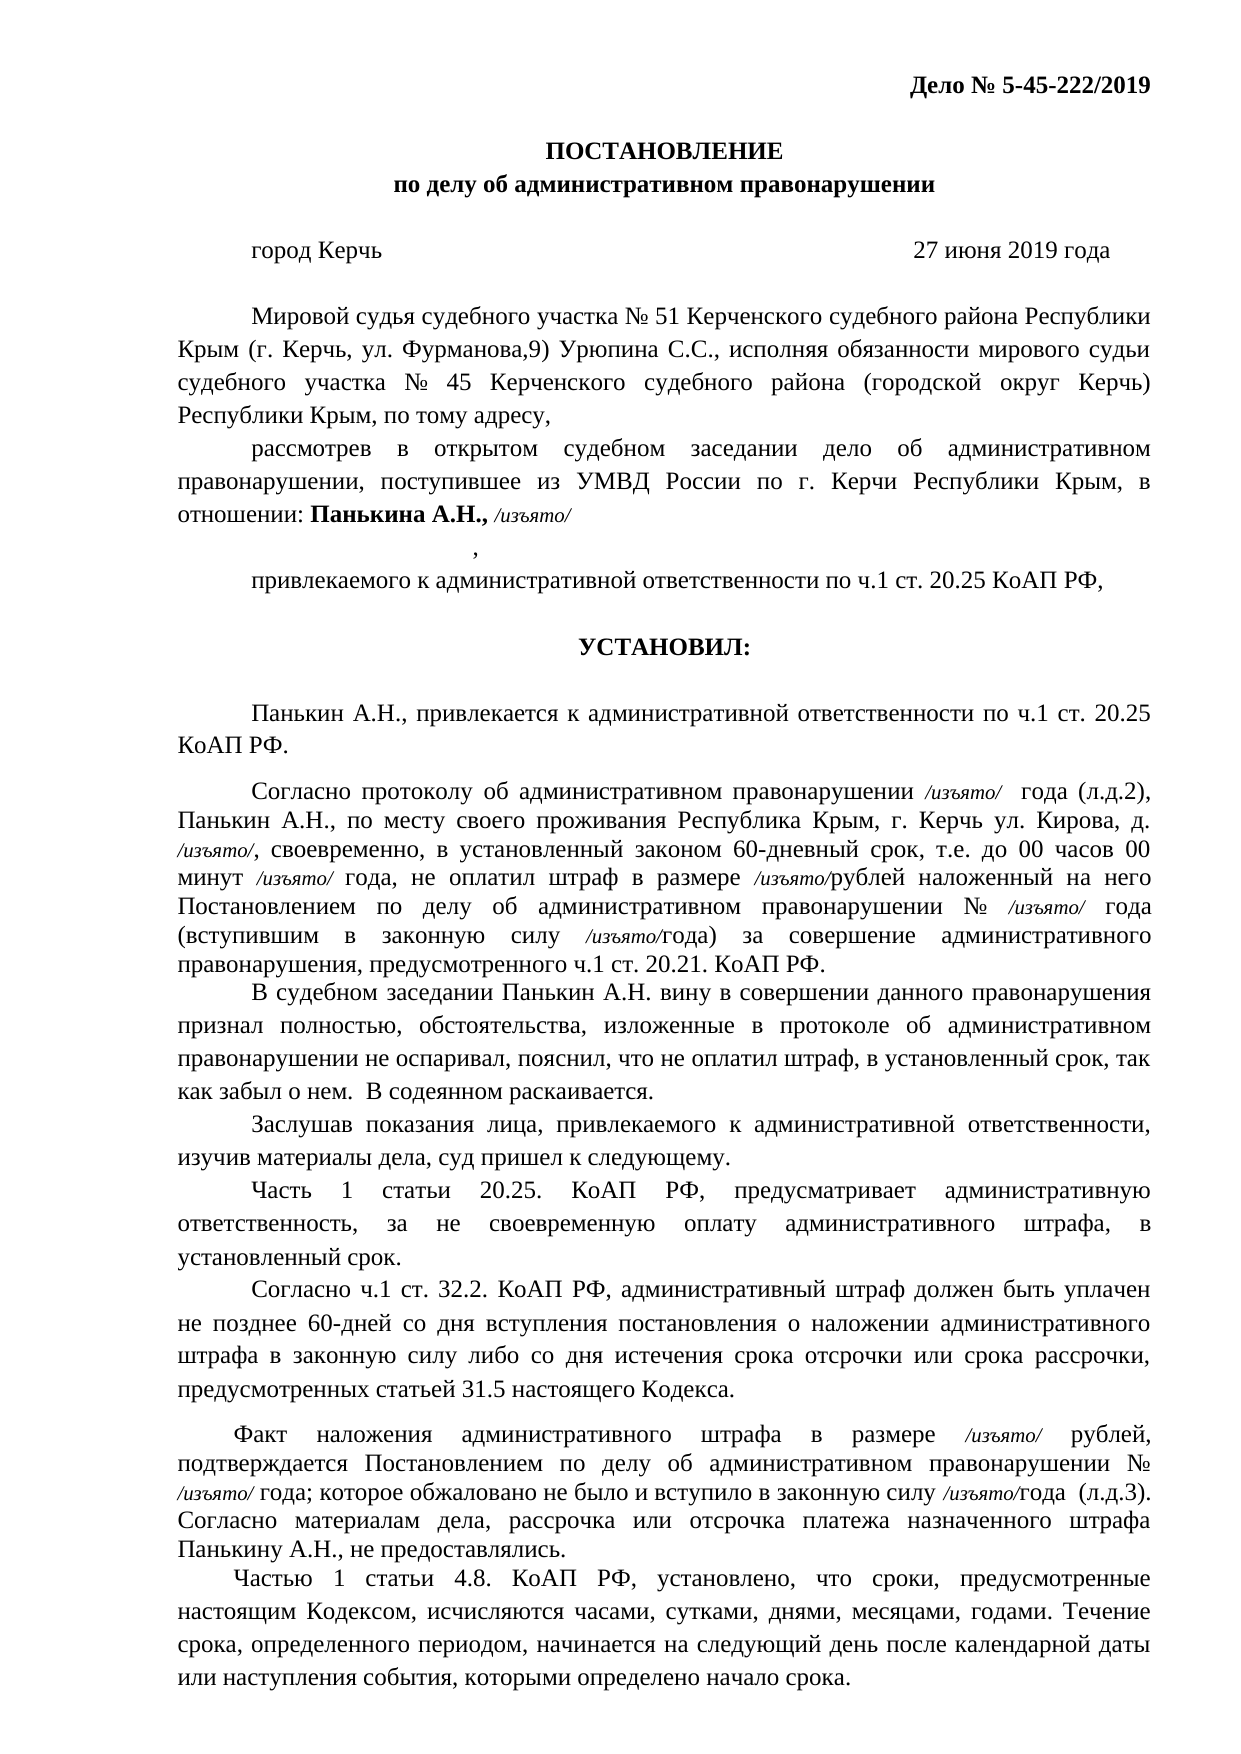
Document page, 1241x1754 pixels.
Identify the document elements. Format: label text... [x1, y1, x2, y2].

text город Керчь 27 июня 2019 года [177, 235, 1152, 264]
title Дело № 5-45-222/2019 [841, 70, 1152, 99]
text Заслушав показания лица, привлекаемого к административной ответственности, изучив материалы дела, суд пришел к следующему. [177, 1109, 1152, 1171]
text В судебном заседании Панькин А.Н. вину в совершении данного правонарушения признал полностью, обстоятельства, изложенные в протоколе об административном правонарушении не оспаривал, пояснил, что не оплатил штраф, в установленный срок, так как забыл о нем. В содеянном раскаивается. [177, 977, 1152, 1105]
text Мировой судья судебного участка № 51 Керченского судебного района Республики Крым (г. Керчь, ул. Фурманова,9) Урюпина С.С., исполняя обязанности мирового судьи судебного участка № 45 Керченского судебного района (городской округ Керчь) Республики Крым, по тому адресу, [177, 301, 1152, 429]
title по делу об административном правонарушении [177, 169, 1152, 198]
text Панькин А.Н., привлекается к административной ответственности по ч.1 ст. 20.25 КоАП РФ. [177, 698, 1152, 759]
title ПОСТАНОВЛЕНИЕ [177, 136, 1152, 165]
text Согласно протоколу об административном правонарушении /изъято/ года (л.д.2), Панькин А.Н., по месту своего проживания Республика Крым, г. Керчь ул. Кирова, д. /изъято/, своевременно, в установленный законом 60-дневный срок, т.е. до 00 часов 00 минут /изъято/ года, не оплатил штраф в размере /изъято/рублей наложенный на него Постановлением по делу об административном правонарушении № /изъято/ года (вступившим в законную силу /изъято/года) за совершение административного правонарушения, предусмотренного ч.1 ст. 20.21. КоАП РФ. [177, 776, 1152, 977]
text Частью 1 статьи 4.8. КоАП РФ, установлено, что сроки, предусмотренные настоящим Кодексом, исчисляются часами, сутками, днями, месяцами, годами. Течение срока, определенного периодом, начинается на следующий день после календарной даты или наступления события, которыми определено начало срока. [177, 1563, 1152, 1691]
text рассмотрев в открытом судебном заседании дело об административном правонарушении, поступившее из УМВД России по г. Керчи Республики Крым, в отношении: Панькина А.Н., /изъято/ [177, 433, 1152, 528]
text Согласно ч.1 ст. 32.2. КоАП РФ, административный штраф должен быть уплачен не позднее 60-дней со дня вступления постановления о наложении административного штрафа в законную силу либо со дня истечения срока отсрочки или срока рассрочки, предусмотренных статьей 31.5 настоящего Кодекса. [177, 1274, 1152, 1402]
text Часть 1 статьи 20.25. КоАП РФ, предусматривает административную ответственность, за не своевременную оплату административного штрафа, в установленный срок. [177, 1176, 1152, 1270]
text привлекаемого к административной ответственности по ч.1 ст. 20.25 КоАП РФ, [251, 566, 1152, 594]
text Факт наложения административного штрафа в размере /изъято/ рублей, подтверждается Постановлением по делу об административном правонарушении № /изъято/ года; которое обжаловано не было и вступило в законную силу /изъято/года (л.д.3). Согласно материалам дела, рассрочка или отсрочка платежа назначенного штрафа Панькину А.Н., не предоставлялись. [177, 1419, 1152, 1563]
text , [472, 532, 1152, 561]
text УСТАНОВИЛ: [177, 632, 1152, 660]
